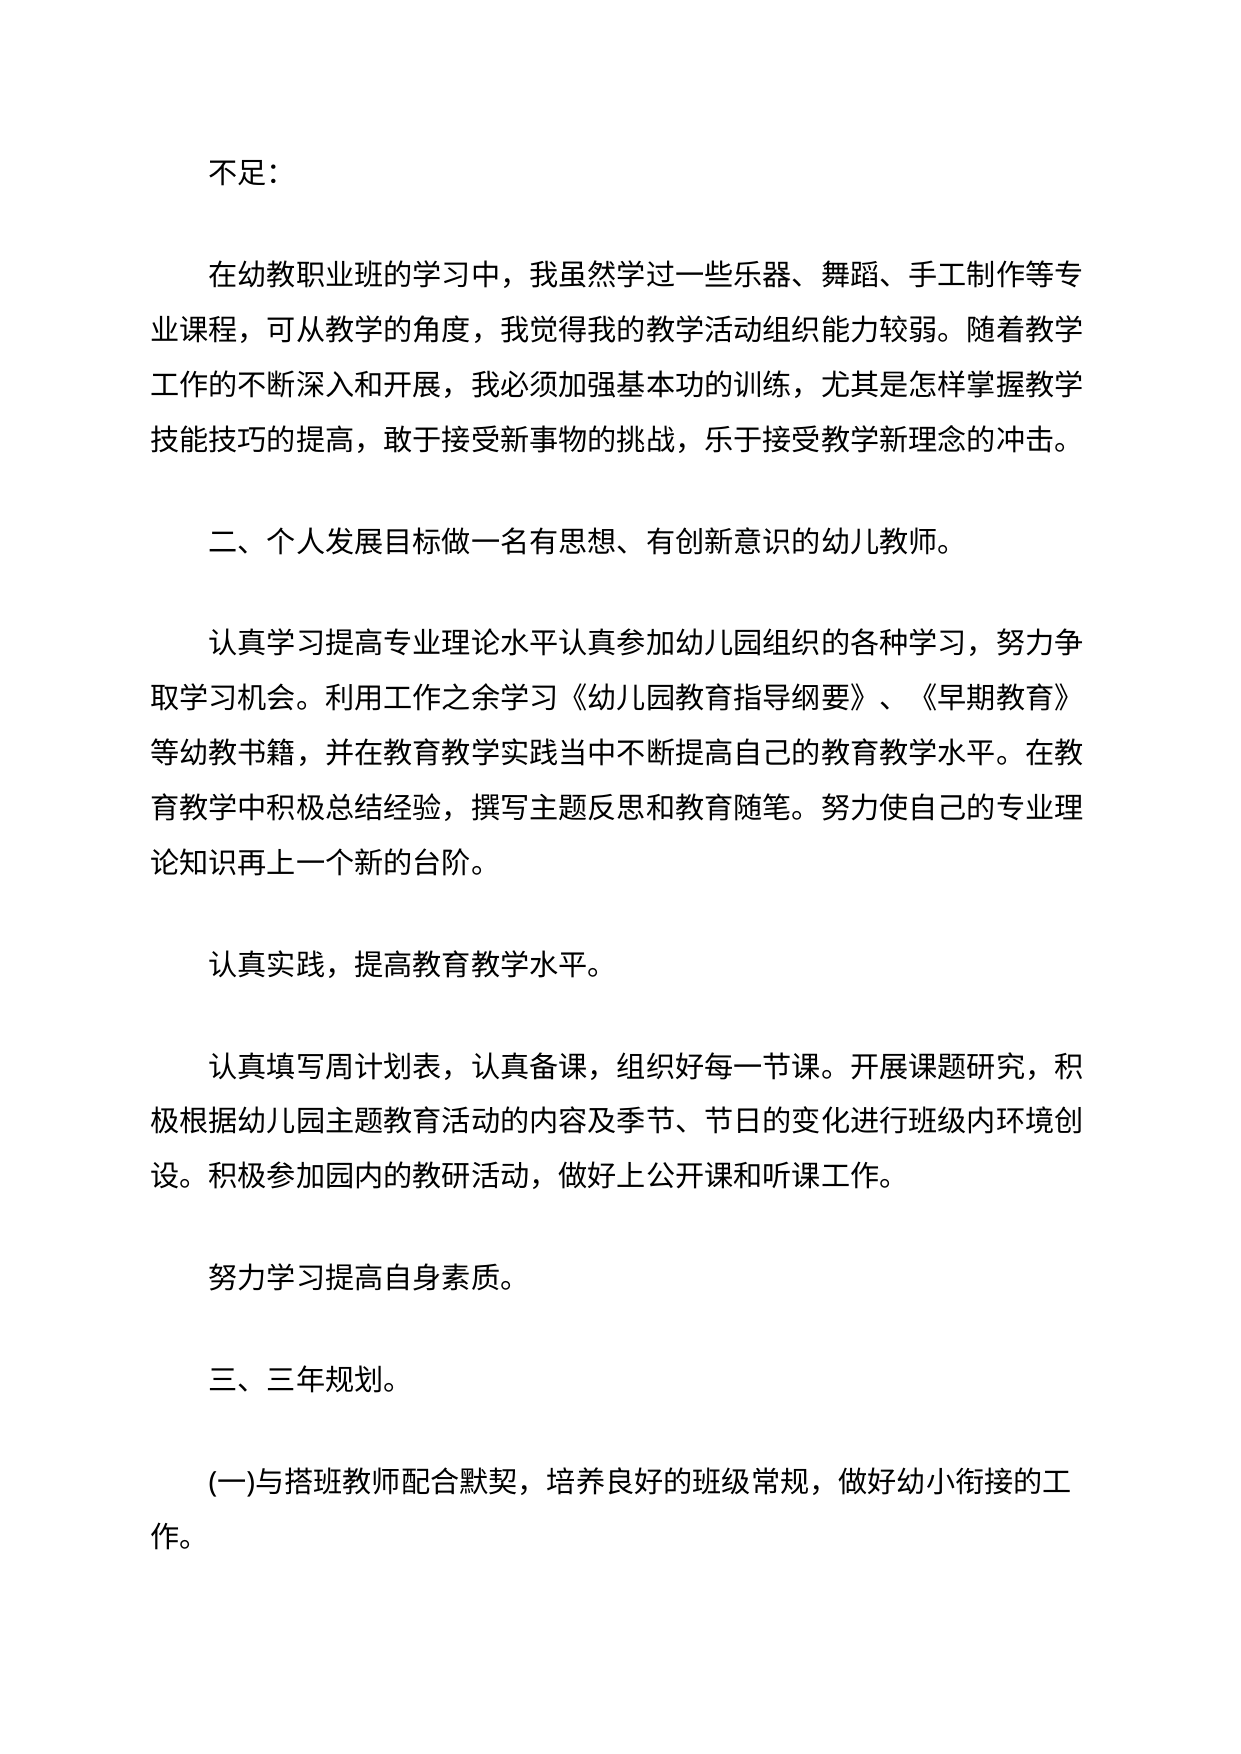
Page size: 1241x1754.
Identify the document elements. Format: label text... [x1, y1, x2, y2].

text 认真填写周计划表，认真备课，组织好每一节课。开展课题研究，积极根据幼儿园主题教育活动的内容及季节、节日的变化进行班级内环境创设。积极参加园内的教研活动，做好上公开课和听课工作。 [150, 1043, 1090, 1195]
text 认真实践，提高教育教学水平。 [150, 941, 1090, 984]
text 三、三年规划。 [150, 1356, 1090, 1399]
text (一)与搭班教师配合默契，培养良好的班级常规，做好幼小衔接的工作。 [150, 1458, 1090, 1556]
text 在幼教职业班的学习中，我虽然学过一些乐器、舞蹈、手工制作等专业课程，可从教学的角度，我觉得我的教学活动组织能力较弱。随着教学工作的不断深入和开展，我必须加强基本功的训练，尤其是怎样掌握教学技能技巧的提高，敢于接受新事物的挑战，乐于接受教学新理念的冲击。 [150, 252, 1090, 459]
text 认真学习提高专业理论水平认真参加幼儿园组织的各种学习，努力争取学习机会。利用工作之余学习《幼儿园教育指导纲要》、《早期教育》等幼教书籍，并在教育教学实践当中不断提高自己的教育教学水平。在教育教学中积极总结经验，撰写主题反思和教育随笔。努力使自己的专业理论知识再上一个新的台阶。 [150, 620, 1090, 882]
text 努力学习提高自身素质。 [150, 1255, 1090, 1297]
text 二、个人发展目标做一名有思想、有创新意识的幼儿教师。 [150, 518, 1090, 561]
text 不足： [150, 150, 1090, 192]
